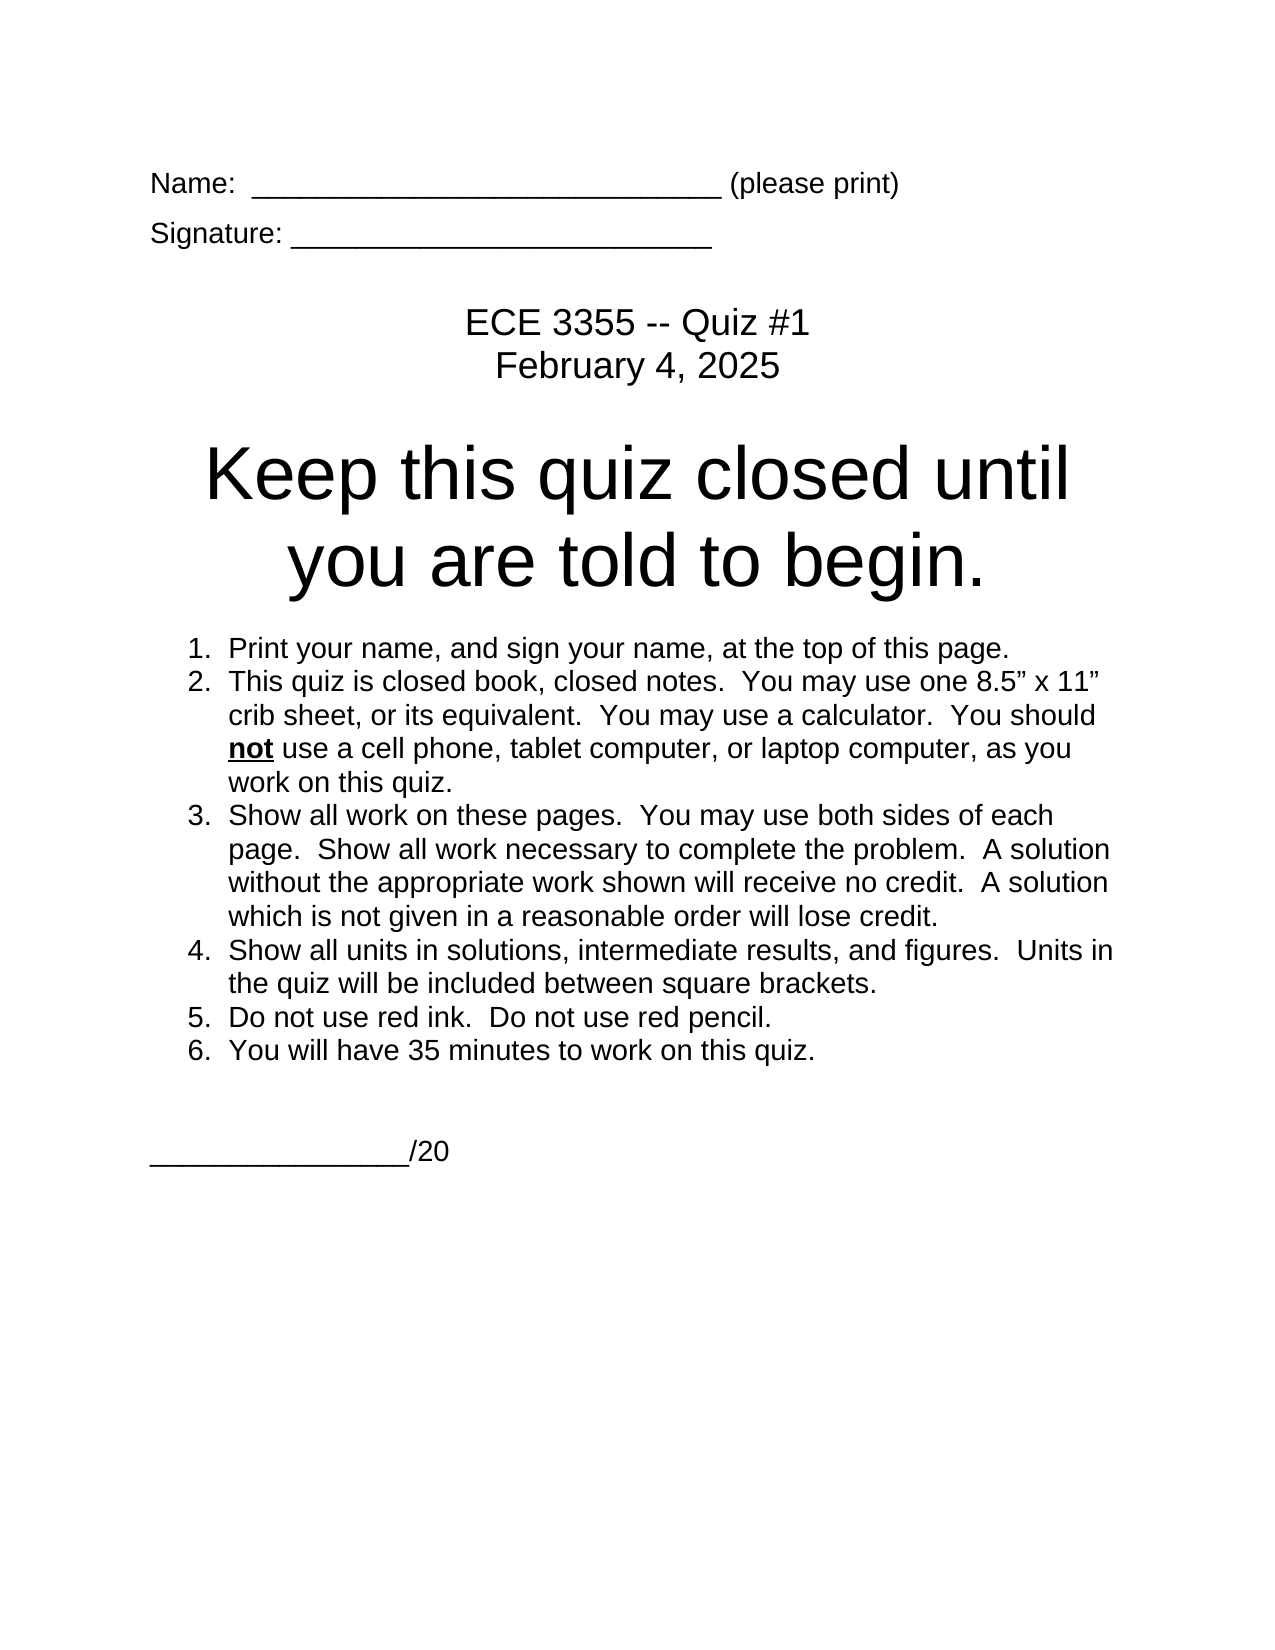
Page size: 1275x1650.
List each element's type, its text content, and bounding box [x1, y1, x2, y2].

text Name: _____________________________ (please print) [150, 150, 1125, 200]
text ECE 3355 -- Quiz #1 [150, 300, 1125, 343]
list Print your name, and sign your name, at the top of this page. [187, 631, 1125, 664]
text ________________/20 [150, 1134, 1125, 1167]
text February 4, 2025 [150, 343, 1125, 386]
list This quiz is closed book, closed notes. You may use one 8.5” x 11” crib sheet, or its equivalent. You may use a calculator. You should not use a cell phone, tablet computer, or laptop computer, as you work on this quiz. [187, 664, 1125, 798]
text Keep this quiz closed until you are told to begin. [150, 429, 1125, 602]
list Show all work on these pages. You may use both sides of each page. Show all work necessary to complete the problem. A solution without the appropriate work shown will receive no credit. A solution which is not given in a reasonable order will lose credit. [187, 798, 1125, 932]
list Show all units in solutions, intermediate results, and figures. Units in the quiz will be included between square brackets. [187, 932, 1125, 999]
text Signature: __________________________ [150, 200, 1125, 250]
list You will have 35 minutes to work on this quiz. [187, 1033, 1125, 1067]
list Do not use red ink. Do not use red pencil. [187, 999, 1125, 1033]
